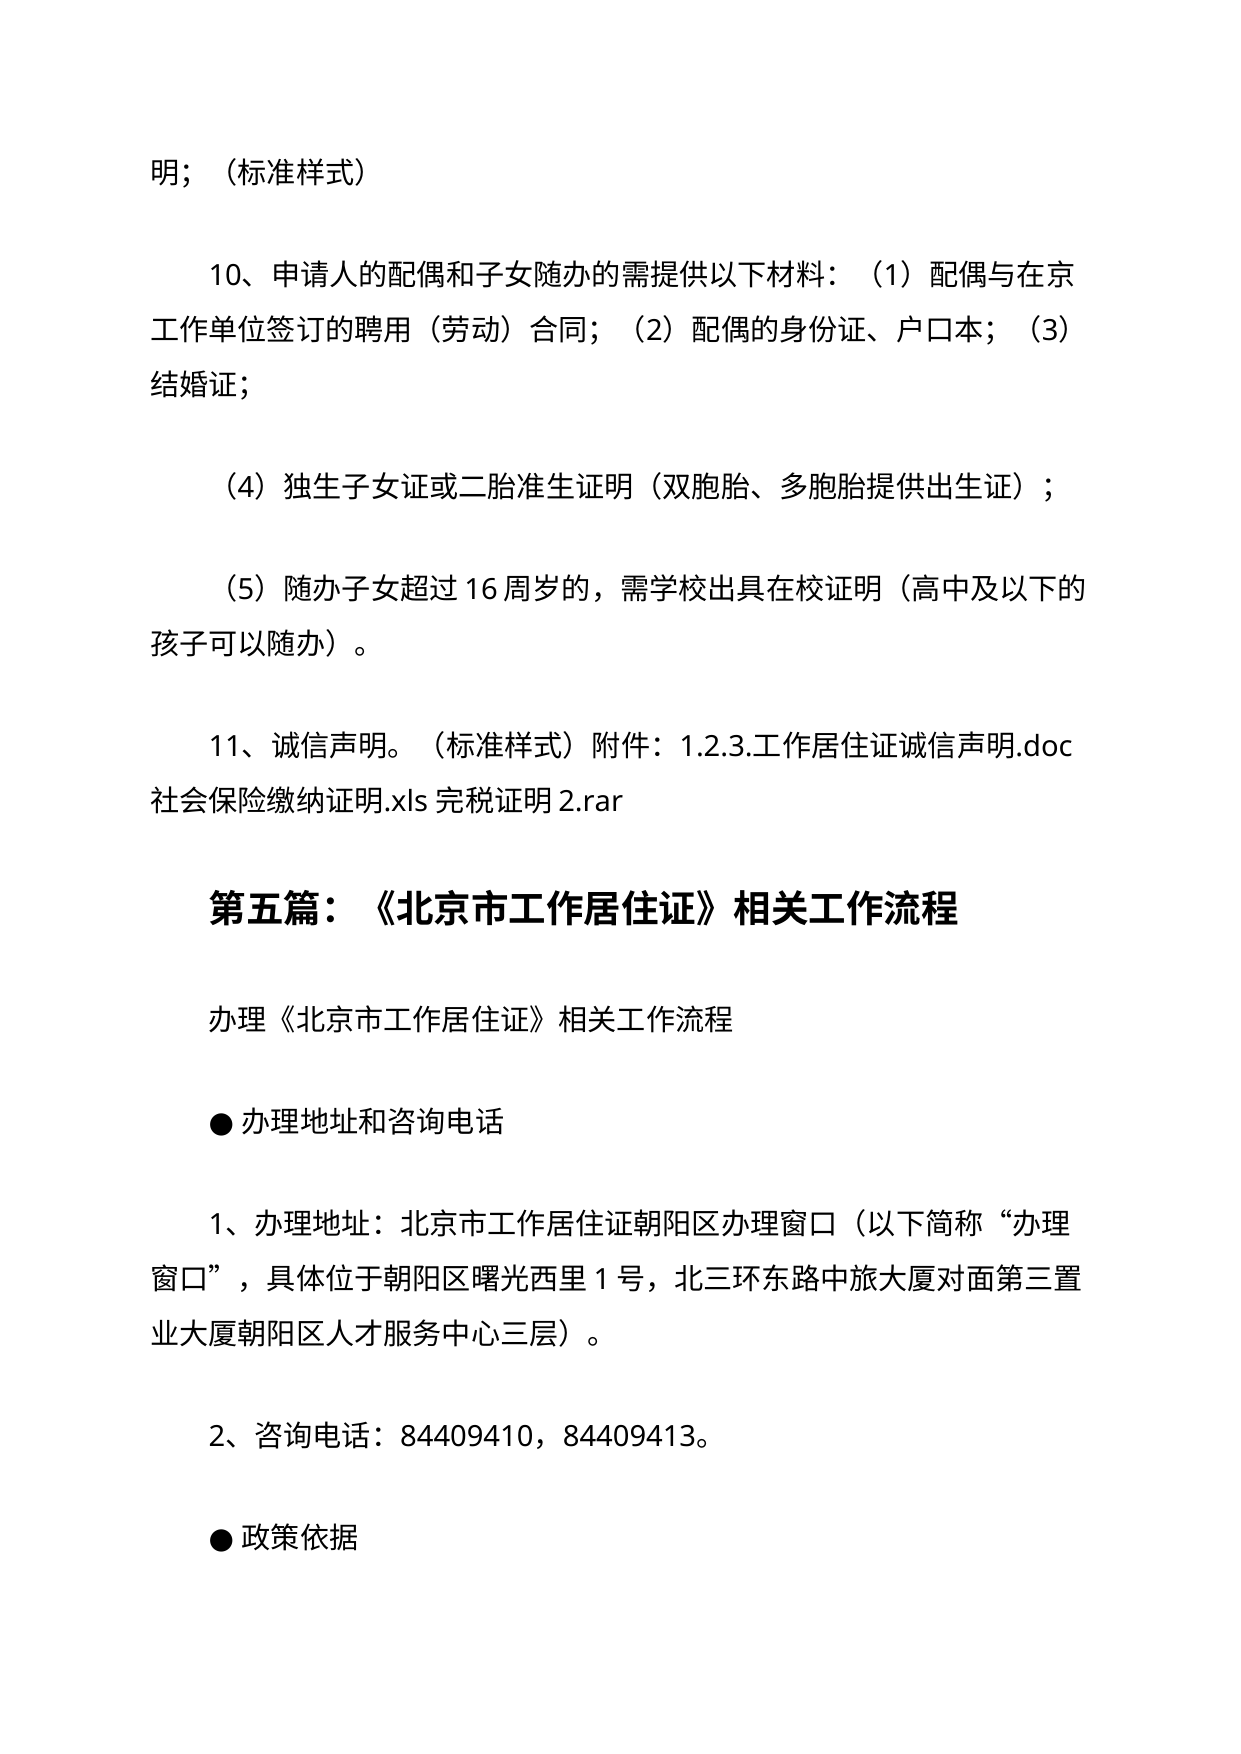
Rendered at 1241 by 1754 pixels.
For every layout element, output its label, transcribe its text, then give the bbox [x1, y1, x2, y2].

text （4）独生子女证或二胎准生证明（双胞胎、多胞胎提供出生证）； [150, 463, 1090, 506]
text 2、咨询电话：84409410，84409413。 [150, 1412, 1090, 1454]
text 1、办理地址：北京市工作居住证朝阳区办理窗口（以下简称“办理窗口”，具体位于朝阳区曙光西里1号，北三环东路中旅大厦对面第三置业大厦朝阳区人才服务中心三层）。 [150, 1200, 1090, 1353]
text ● 政策依据 [150, 1514, 1090, 1557]
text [150, 150, 1090, 192]
text 办理《北京市工作居住证》相关工作流程 [150, 997, 1090, 1039]
text 11、诚信声明。（标准样式）附件：1.2.3.工作居住证诚信声明.doc 社会保险缴纳证明.xls 完税证明2.rar [150, 722, 1090, 820]
text （5）随办子女超过16周岁的，需学校出具在校证明（高中及以下的孩子可以随办）。 [150, 566, 1090, 663]
text 第五篇：《北京市工作居住证》相关工作流程 [150, 879, 1090, 933]
text ● 办理地址和咨询电话 [150, 1098, 1090, 1141]
text 10、申请人的配偶和子女随办的需提供以下材料：（1）配偶与在京工作单位签订的聘用（劳动）合同；（2）配偶的身份证、户口本；（3）结婚证； [150, 252, 1090, 404]
